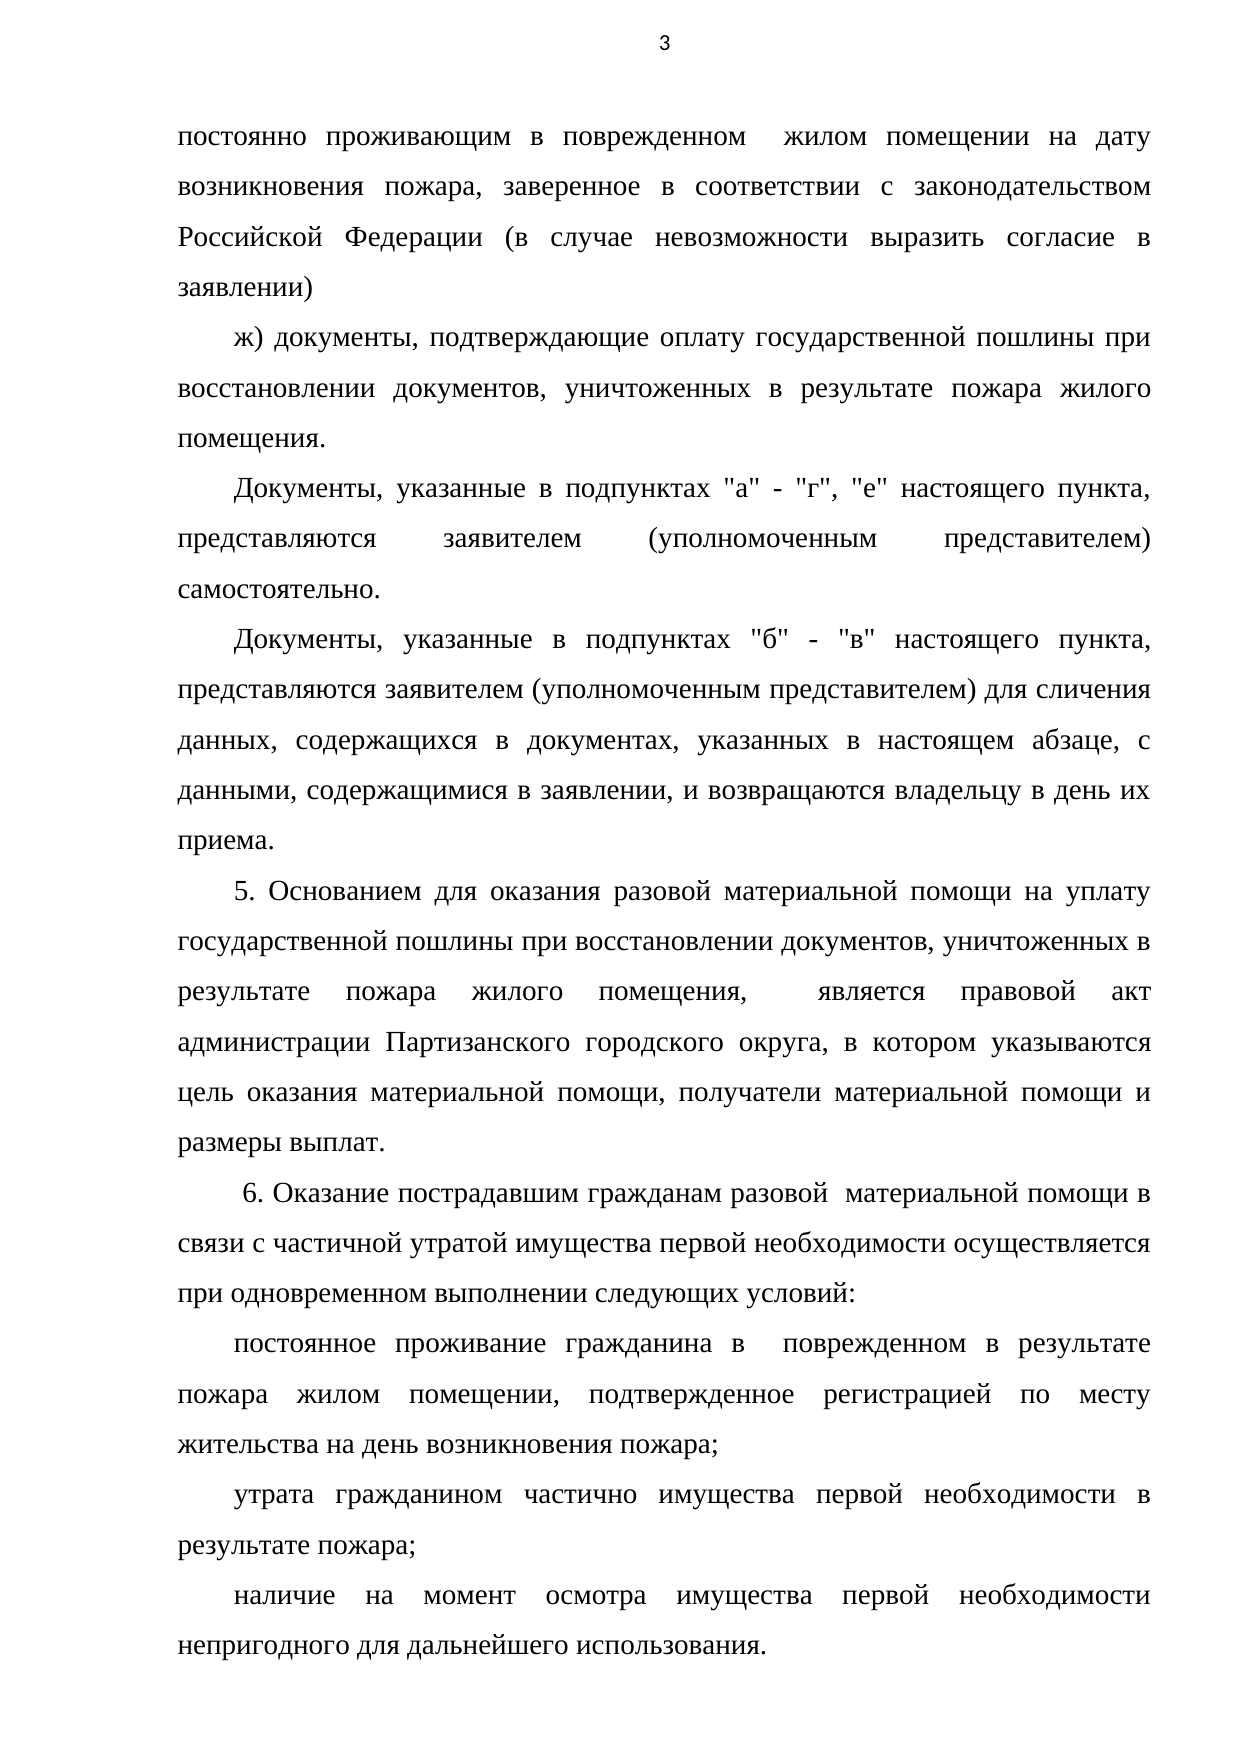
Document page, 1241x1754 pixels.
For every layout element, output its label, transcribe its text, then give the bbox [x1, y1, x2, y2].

text постоянное проживание гражданина в поврежденном в результате пожара жилом помещении, подтвержденное регистрацией по месту жительства на день возникновения пожара; [177, 1326, 1152, 1460]
text Документы, указанные в подпунктах "а" - "г", "е" настоящего пункта, представляются заявителем (уполномоченным представителем) самостоятельно. [177, 470, 1152, 604]
text утрата гражданином частично имущества первой необходимости в результате пожара; [177, 1477, 1152, 1560]
text Документы, указанные в подпунктах "б" - "в" настоящего пункта, представляются заявителем (уполномоченным представителем) для сличения данных, содержащихся в документах, указанных в настоящем абзаце, с данными, содержащимися в заявлении, и возвращаются владельцу в день их приема. [177, 621, 1152, 856]
text 6. Оказание пострадавшим гражданам разовой материальной помощи в связи с частичной утратой имущества первой необходимости осуществляется при одновременном выполнении следующих условий: [177, 1175, 1152, 1309]
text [177, 118, 1152, 303]
text ж) документы, подтверждающие оплату государственной пошлины при восстановлении документов, уничтоженных в результате пожара жилого помещения. [177, 319, 1152, 453]
text 5. Основанием для оказания разовой материальной помощи на уплату государственной пошлины при восстановлении документов, уничтоженных в результате пожара жилого помещения, является правовой акт администрации Партизанского городского округа, в котором указываются цель оказания материальной помощи, получатели материальной помощи и размеры выплат. [177, 873, 1152, 1158]
text наличие на момент осмотра имущества первой необходимости непригодного для дальнейшего использования. [177, 1577, 1152, 1661]
